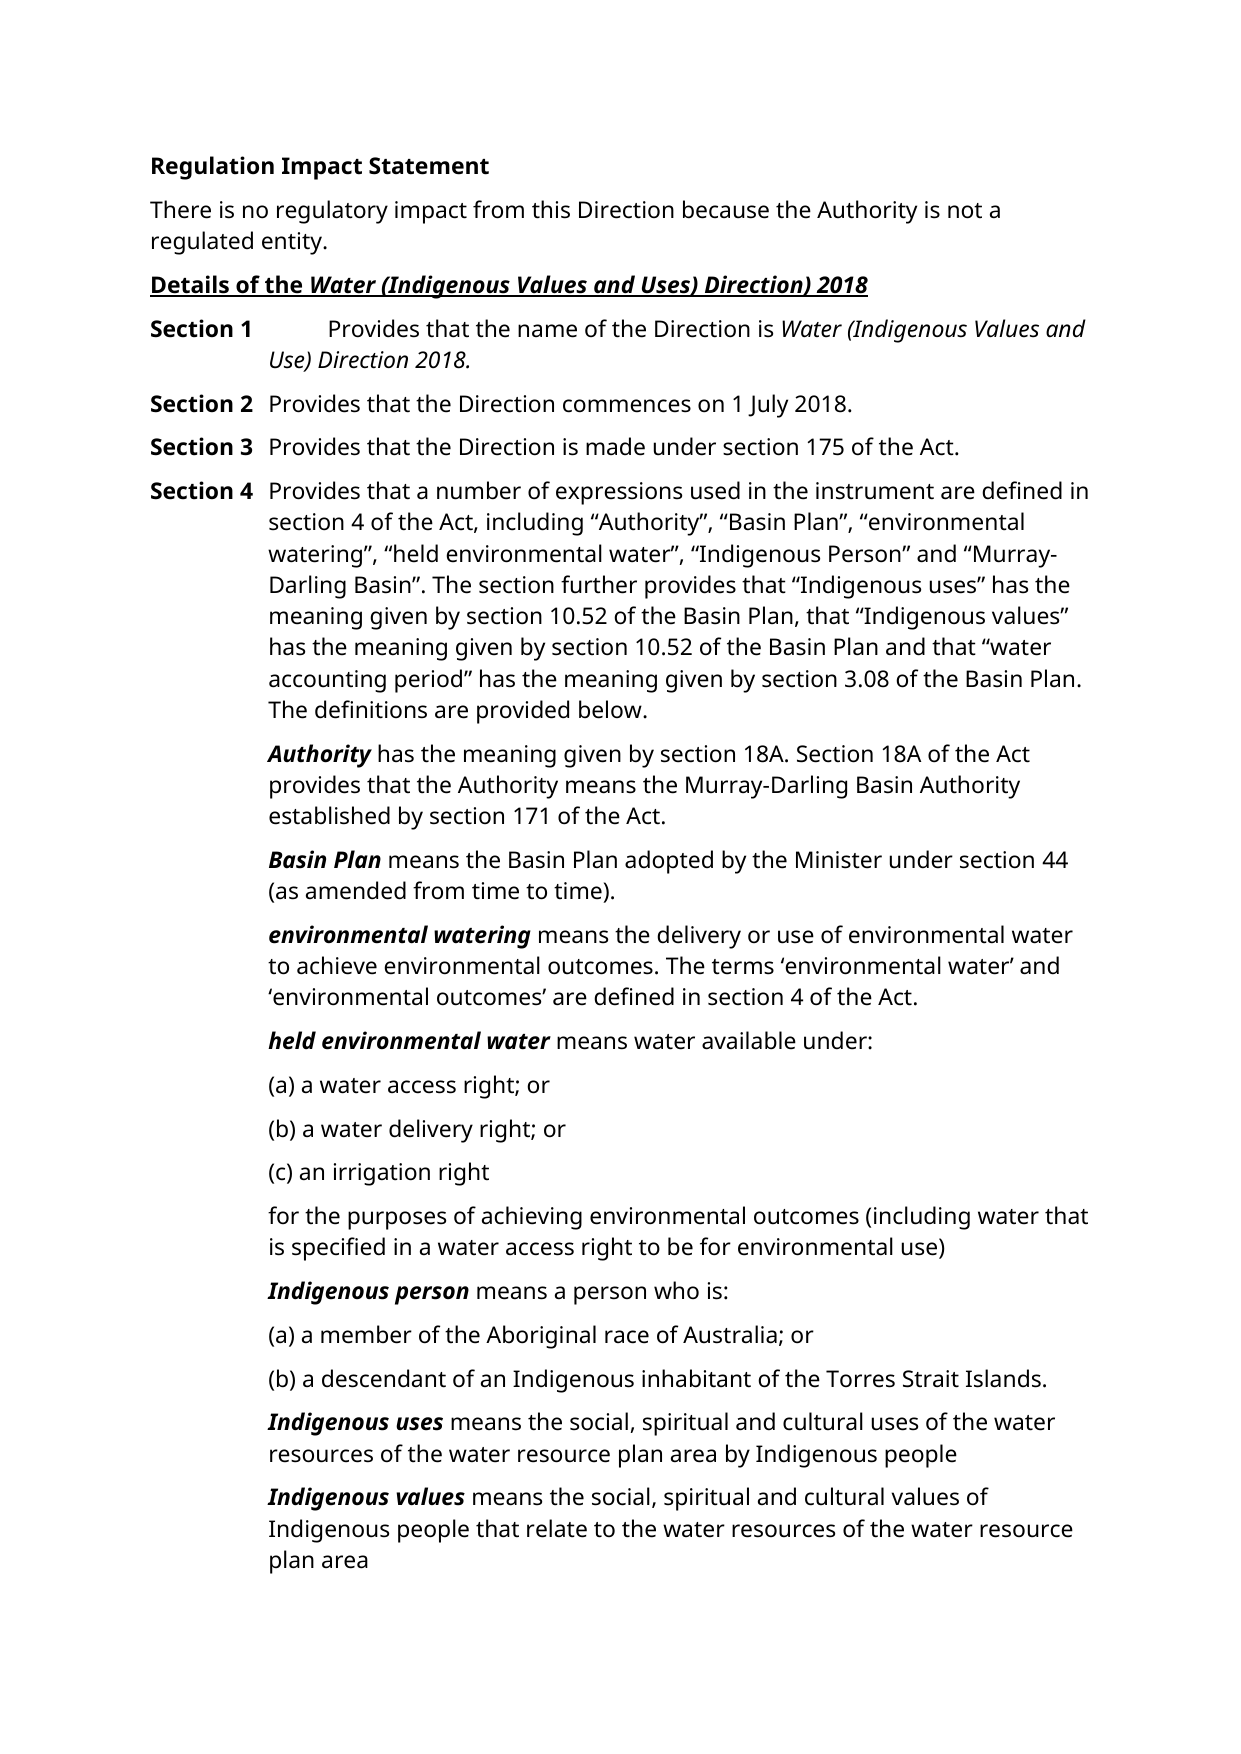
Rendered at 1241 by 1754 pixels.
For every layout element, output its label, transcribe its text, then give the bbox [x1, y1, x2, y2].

text Section 1 Provides that the name of the Direction is Water (Indigenous Values and Use) Direction 2018. [150, 312, 1090, 375]
text for the purposes of achieving environmental outcomes (including water that is specified in a water access right to be for environmental use) [268, 1200, 1090, 1262]
text (a) a water access right; or [268, 1069, 1090, 1100]
text Indigenous uses means the social, spiritual and cultural uses of the water resources of the water resource plan area by Indigenous people [268, 1406, 1090, 1469]
text Section 3 Provides that the Direction is made under section 175 of the Act. [150, 431, 1090, 462]
text Authority has the meaning given by section 18A. Section 18A of the Act provides that the Authority means the Murray-Darling Basin Authority established by section 171 of the Act. [268, 737, 1090, 831]
text Section 4 Provides that a number of expressions used in the instrument are defined in section 4 of the Act, including “Authority”, “Basin Plan”, “environmental watering”, “held environmental water”, “Indigenous Person” and “Murray-Darling Basin”. The section further provides that “Indigenous uses” has the meaning given by section 10.52 of the Basin Plan, that “Indigenous values” has the meaning given by section 10.52 of the Basin Plan and that “water accounting period” has the meaning given by section 3.08 of the Basin Plan. The definitions are provided below. [150, 475, 1090, 725]
text Indigenous values means the social, spiritual and cultural values of Indigenous people that relate to the water resources of the water resource plan area [268, 1481, 1090, 1575]
text Regulation Impact Statement [150, 150, 1090, 181]
text Basin Plan means the Basin Plan adopted by the Minister under section 44 (as amended from time to time). [268, 844, 1090, 906]
text Section 2 Provides that the Direction commences on 1 July 2018. [150, 387, 1090, 419]
text (b) a descendant of an Indigenous inhabitant of the Torres Strait Islands. [268, 1362, 1090, 1394]
text held environmental water means water available under: [268, 1025, 1090, 1056]
text There is no regulatory impact from this Direction because the Authority is not a regulated entity. [150, 194, 1090, 256]
text Indigenous person means a person who is: [268, 1275, 1090, 1306]
text (c) an irrigation right [268, 1156, 1090, 1187]
text Details of the Water (Indigenous Values and Uses) Direction) 2018 [150, 269, 1090, 300]
text (a) a member of the Aboriginal race of Australia; or [268, 1319, 1090, 1350]
text (b) a water delivery right; or [268, 1112, 1090, 1144]
text environmental watering means the delivery or use of environmental water to achieve environmental outcomes. The terms ‘environmental water’ and ‘environmental outcomes’ are defined in section 4 of the Act. [268, 919, 1090, 1012]
